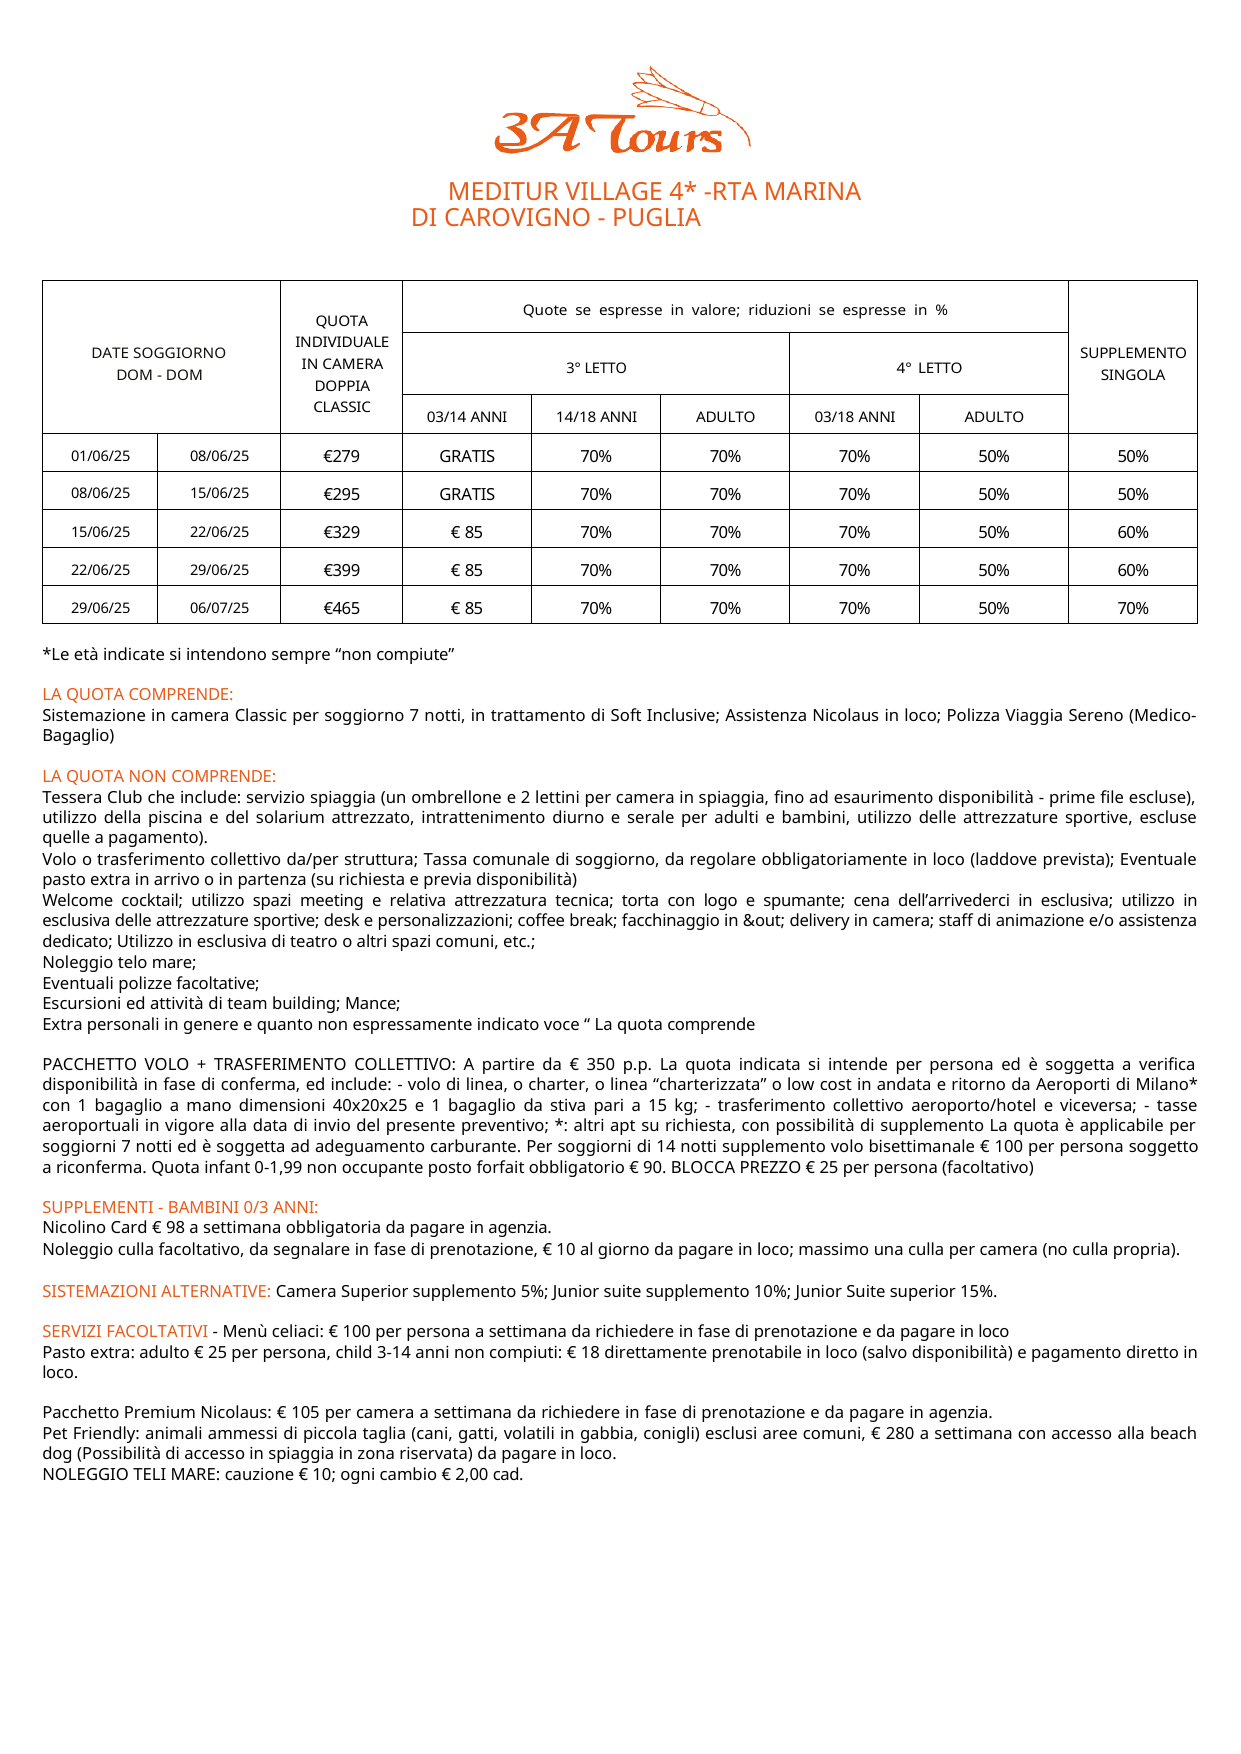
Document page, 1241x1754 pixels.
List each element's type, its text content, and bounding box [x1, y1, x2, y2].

table_cell 70% [532, 472, 660, 509]
text *Le età indicate si intendono sempre “non compiute” [42, 643, 1211, 666]
table_cell 03/18 ANNI [790, 395, 919, 432]
text PACCHETTO VOLO + TRASFERIMENTO COLLETTIVO: A partire da € 350 p.p. La quota indicata si intende per persona ed è soggetta a verifica disponibilità in fase di conferma, ed include: - volo di linea, o charter, o linea “charterizzata” o low cost in andata e ritorno da Aeroporti di Milano* con 1 bagaglio a mano dimensioni 40x20x25 e 1 bagaglio da stiva pari a 15 kg; - trasferimento collettivo aeroporto/hotel e viceversa; - tasse aeroportuali in vigore alla data di invio del presente preventivo; *: altri apt su richiesta, con possibilità di supplemento La quota è applicabile per soggiorni 7 notti ed è soggetta ad adeguamento carburante. Per soggiorni di 14 notti supplemento volo bisettimanale € 100 per persona soggetto a riconferma. Quota infant 0-1,99 non occupante posto forfait obbligatorio € 90. BLOCCA PREZZO € 25 per persona (facoltativo) [42, 1054, 1198, 1178]
table_cell 14/18 ANNI [532, 395, 660, 432]
table_header Quote se espresse in valore; riduzioni se espresse in % [403, 281, 1068, 332]
table_cell € 85 [403, 510, 531, 547]
text SUPPLEMENTI - BAMBINI 0/3 ANNI: [42, 1197, 1211, 1218]
table_cell 15/06/25 [43, 510, 157, 547]
table_cell 50% [1069, 472, 1197, 509]
table_cell €465 [281, 586, 402, 623]
table_cell 06/07/25 [158, 586, 280, 623]
table_header QUOTA INDIVIDUALE IN CAMERA DOPPIA CLASSIC [281, 281, 402, 432]
table_cell 60% [1069, 510, 1197, 547]
table_cell € 85 [403, 586, 531, 623]
table_header SUPPLEMENTO SINGOLA [1069, 281, 1197, 432]
table_cell 70% [661, 548, 789, 585]
table_cell 70% [790, 434, 919, 471]
text Escursioni ed attività di team building; Mance; [42, 994, 1211, 1013]
table_cell €295 [281, 472, 402, 509]
table_cell 29/06/25 [158, 548, 280, 585]
table_cell 50% [920, 434, 1068, 471]
text Tessera Club che include: servizio spiaggia (un ombrellone e 2 lettini per camera in spiaggia, fino ad esaurimento disponibilità - prime file escluse), utilizzo della piscina e del solarium attrezzato, intrattenimento diurno e serale per adulti e bambini, utilizzo delle attrezzature sportive, escluse quelle a pagamento). [42, 787, 1198, 849]
table_cell 29/06/25 [43, 586, 157, 623]
table_cell 70% [661, 472, 789, 509]
table_cell 60% [1069, 548, 1197, 585]
text Eventuali polizze facoltative; [42, 973, 262, 994]
text Pet Friendly: animali ammessi di piccola taglia (cani, gatti, volatili in gabbia, conigli) esclusi aree comuni, € 280 a settimana con accesso alla beach dog (Possibilità di accesso in spiaggia in zona riservata) da pagare in loco. [42, 1423, 1198, 1464]
table_cell 70% [790, 510, 919, 547]
table_cell 50% [920, 472, 1068, 509]
text Welcome cocktail; utilizzo spazi meeting e relativa attrezzatura tecnica; torta con logo e spumante; cena dell’arrivederci in esclusiva; utilizzo in esclusiva delle attrezzature sportive; desk e personalizzazioni; coffee break; facchinaggio in &out; delivery in camera; staff di animazione e/o assistenza dedicato; Utilizzo in esclusiva di teatro o altri spazi comuni, etc.; [42, 890, 1198, 952]
table_cell 08/06/25 [43, 472, 157, 509]
table_cell €399 [281, 548, 402, 585]
text Pacchetto Premium Nicolaus: € 105 per camera a settimana da richiedere in fase di prenotazione e da pagare in agenzia. [42, 1401, 1211, 1422]
text Sistemazione in camera Classic per soggiorno 7 notti, in trattamento di Soft Inclusive; Assistenza Nicolaus in loco; Polizza Viaggia Sereno (Medico- Bagaglio) [42, 705, 1198, 747]
table_cell 03/14 ANNI [403, 395, 531, 432]
table_cell 70% [532, 548, 660, 585]
table_cell 70% [790, 548, 919, 585]
table_cell ADULTO [920, 395, 1068, 432]
table_cell 50% [920, 548, 1068, 585]
table_cell 70% [1069, 586, 1197, 623]
table_cell 70% [661, 586, 789, 623]
table_cell 50% [920, 510, 1068, 547]
table_cell GRATIS [403, 472, 531, 509]
table_cell € 85 [403, 548, 531, 585]
text LA QUOTA COMPRENDE: [42, 684, 1211, 705]
text NOLEGGIO TELI MARE: cauzione € 10; ogni cambio € 2,00 cad. [42, 1464, 1211, 1484]
table_cell €329 [281, 510, 402, 547]
table_cell 70% [532, 434, 660, 471]
table_cell 15/06/25 [158, 472, 280, 509]
text LA QUOTA NON COMPRENDE: [42, 765, 1211, 786]
table_cell ADULTO [661, 395, 789, 432]
table_cell €279 [281, 434, 402, 471]
table_cell 4° LETTO [790, 333, 1068, 394]
table_cell 70% [532, 510, 660, 547]
text Nicolino Card € 98 a settimana obbligatoria da pagare in agenzia. [42, 1218, 1211, 1238]
table_cell 70% [661, 434, 789, 471]
table_cell 3° LETTO [403, 333, 789, 394]
text Noleggio telo mare; [42, 952, 262, 973]
table_cell 70% [790, 472, 919, 509]
text Volo o trasferimento collettivo da/per struttura; Tassa comunale di soggiorno, da regolare obbligatoriamente in loco (laddove prevista); Eventuale pasto extra in arrivo o in partenza (su richiesta e previa disponibilità) [42, 849, 1198, 890]
table_cell 70% [532, 586, 660, 623]
picture [585, 66, 751, 153]
table_cell GRATIS [403, 434, 531, 471]
text SERVIZI FACOLTATIVI - Menù celiaci: € 100 per persona a settimana da richiedere in fase di prenotazione e da pagare in loco [42, 1321, 1211, 1342]
text Pasto extra: adulto € 25 per persona, child 3-14 anni non compiuti: € 18 direttamente prenotabile in loco (salvo disponibilità) e pagamento diretto in loco. [42, 1342, 1211, 1383]
table_cell 70% [790, 586, 919, 623]
text MEDITUR VILLAGE 4* -RTA MARINA DI CAROVIGNO - PUGLIA [411, 178, 884, 233]
table_header DATE SOGGIORNO DOM - DOM [43, 281, 280, 432]
table_cell 50% [920, 586, 1068, 623]
table_cell 08/06/25 [158, 434, 280, 471]
table_cell 01/06/25 [43, 434, 157, 471]
table_cell 50% [1069, 434, 1197, 471]
table_cell 22/06/25 [158, 510, 280, 547]
text Extra personali in genere e quanto non espressamente indicato voce “ La quota comprende [42, 1013, 1211, 1034]
table_cell 22/06/25 [43, 548, 157, 585]
table_cell 70% [661, 510, 789, 547]
text Noleggio culla facoltativo, da segnalare in fase di prenotazione, € 10 al giorno da pagare in loco; massimo una culla per camera (no culla propria). SISTEMAZIONI ALTERNATIVE: Camera Superior supplemento 5%; Junior suite supplemento 10%; Junior Suite superior 15%. [42, 1238, 1211, 1302]
